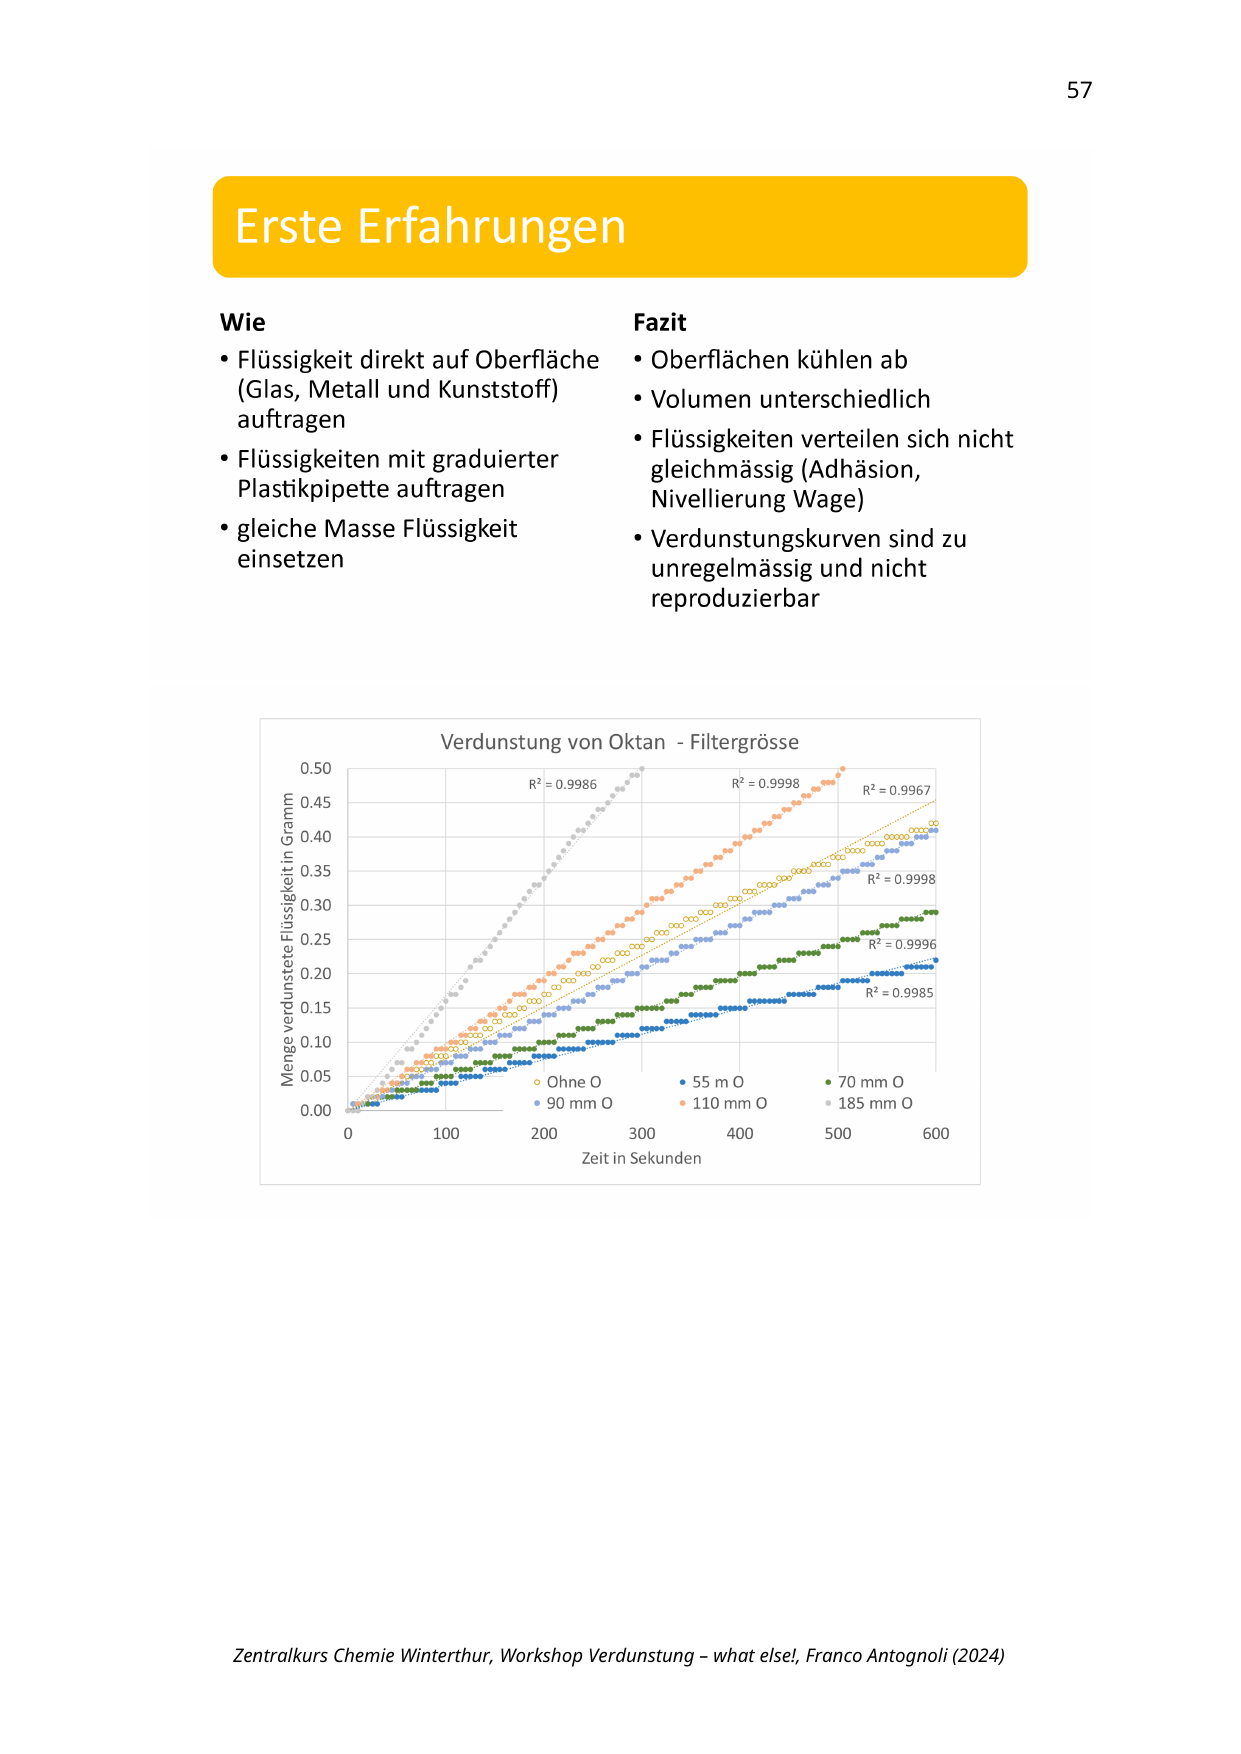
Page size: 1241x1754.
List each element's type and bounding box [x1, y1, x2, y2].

picture [147, 147, 1093, 680]
picture [147, 686, 1093, 1218]
